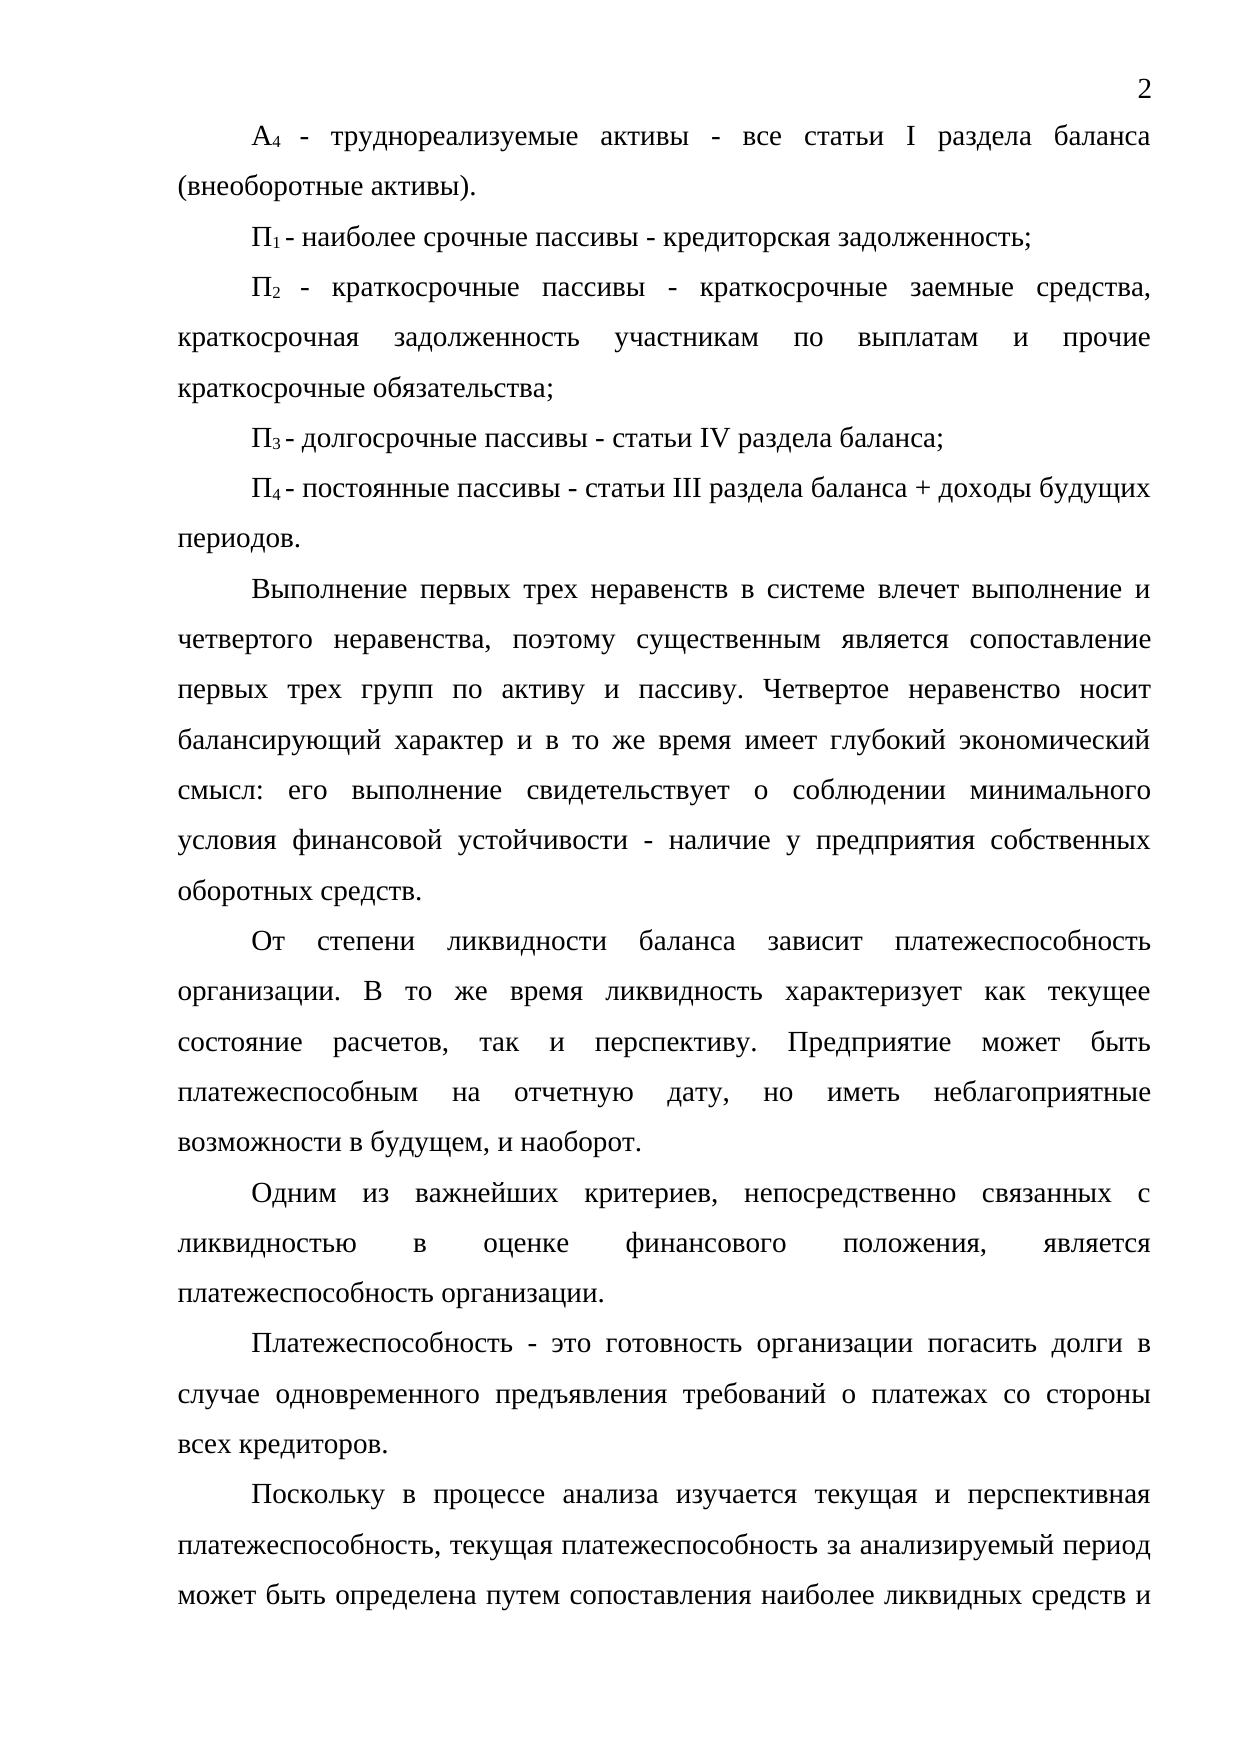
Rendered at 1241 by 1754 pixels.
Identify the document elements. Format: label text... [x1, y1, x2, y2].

text П2 - краткосрочные пассивы - краткосрочные заемные средства, краткосрочная задолженность участникам по выплатам и прочие краткосрочные обязательства; [177, 269, 1152, 403]
text П3 - долгосрочные пассивы - статьи IV раздела баланса; [177, 420, 1152, 453]
text Выполнение первых трех неравенств в системе влечет выполнение и четвертого неравенства, поэтому существенным является сопоставление первых трех групп по активу и пассиву. Четвертое неравенство носит балансирующий характер и в то же время имеет глубокий экономический смысл: его выполнение свидетельствует о соблюдении минимального условия финансовой устойчивости - наличие у предприятия собственных оборотных средств. [177, 571, 1152, 906]
text П1 - наиболее срочные пассивы - кредиторская задолженность; [177, 219, 1152, 252]
text А4 - труднореализуемые активы - все статьи I раздела баланса (внеоборотные активы). [177, 118, 1152, 202]
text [177, 1477, 1152, 1611]
text Одним из важнейших критериев, непосредственно связанных с ликвидностью в оценке финансового положения, является платежеспособность организации. [177, 1175, 1152, 1309]
text П4 - постоянные пассивы - статьи III раздела баланса + доходы будущих периодов. [177, 470, 1152, 554]
text Платежеспособность - это готовность организации погасить долги в случае одновременного предъявления требований о платежах со стороны всех кредиторов. [177, 1326, 1152, 1460]
text От степени ликвидности баланса зависит платежеспособность организации. В то же время ликвидность характеризует как текущее состояние расчетов, так и перспективу. Предприятие может быть платежеспособным на отчетную дату, но иметь неблагоприятные возможности в будущем, и наоборот. [177, 923, 1152, 1158]
